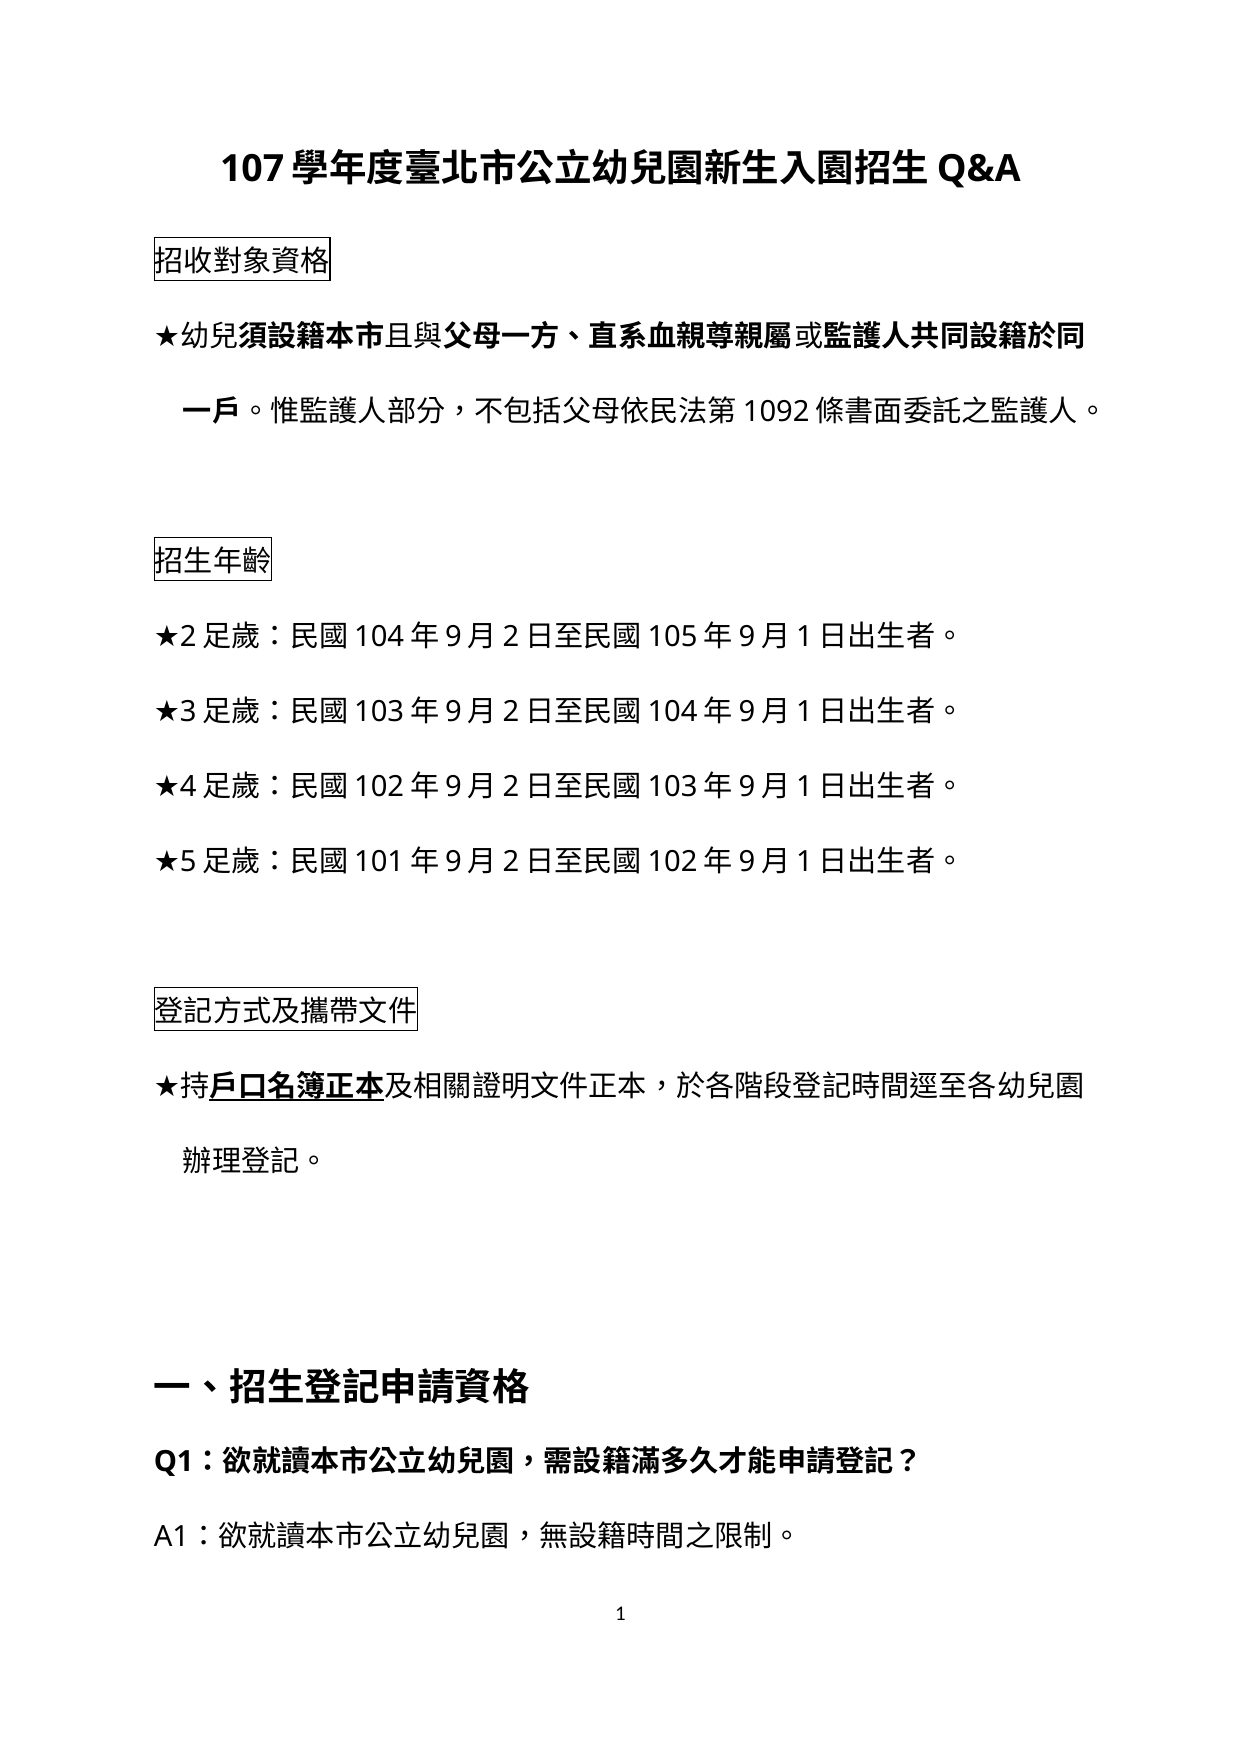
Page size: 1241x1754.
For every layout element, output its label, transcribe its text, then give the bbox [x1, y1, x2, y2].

text A1：欲就讀本市公立幼兒園，無設籍時間之限制。 [153, 1496, 1087, 1571]
text ★幼兒須設籍本市且與父母一方、直系血親尊親屬或監護人共同設籍於同一戶。惟監護人部分，不包括父母依民法第1092條書面委託之監護人。 [153, 296, 1087, 446]
text Q1：欲就讀本市公立幼兒園，需設籍滿多久才能申請登記？ [153, 1421, 1087, 1496]
text ★5足歲：民國101年9月2日至民國102年9月1日出生者。 [153, 821, 1087, 896]
list 招生登記申請資格 [153, 1346, 1087, 1421]
text ★3足歲：民國103年9月2日至民國104年9月1日出生者。 [153, 671, 1087, 746]
text ★2足歲：民國104年9月2日至民國105年9月1日出生者。 [153, 596, 1087, 671]
text 登記方式及攜帶文件 [153, 971, 1087, 1046]
text ★持戶口名簿正本及相關證明文件正本，於各階段登記時間逕至各幼兒園辦理登記。 [153, 1046, 1087, 1196]
text 107學年度臺北市公立幼兒園新生入園招生Q&A [153, 128, 1087, 203]
text 招生年齡 [153, 521, 1087, 596]
text ★4足歲：民國102年9月2日至民國103年9月1日出生者。 [153, 746, 1087, 821]
text 招收對象資格 [153, 221, 1087, 296]
